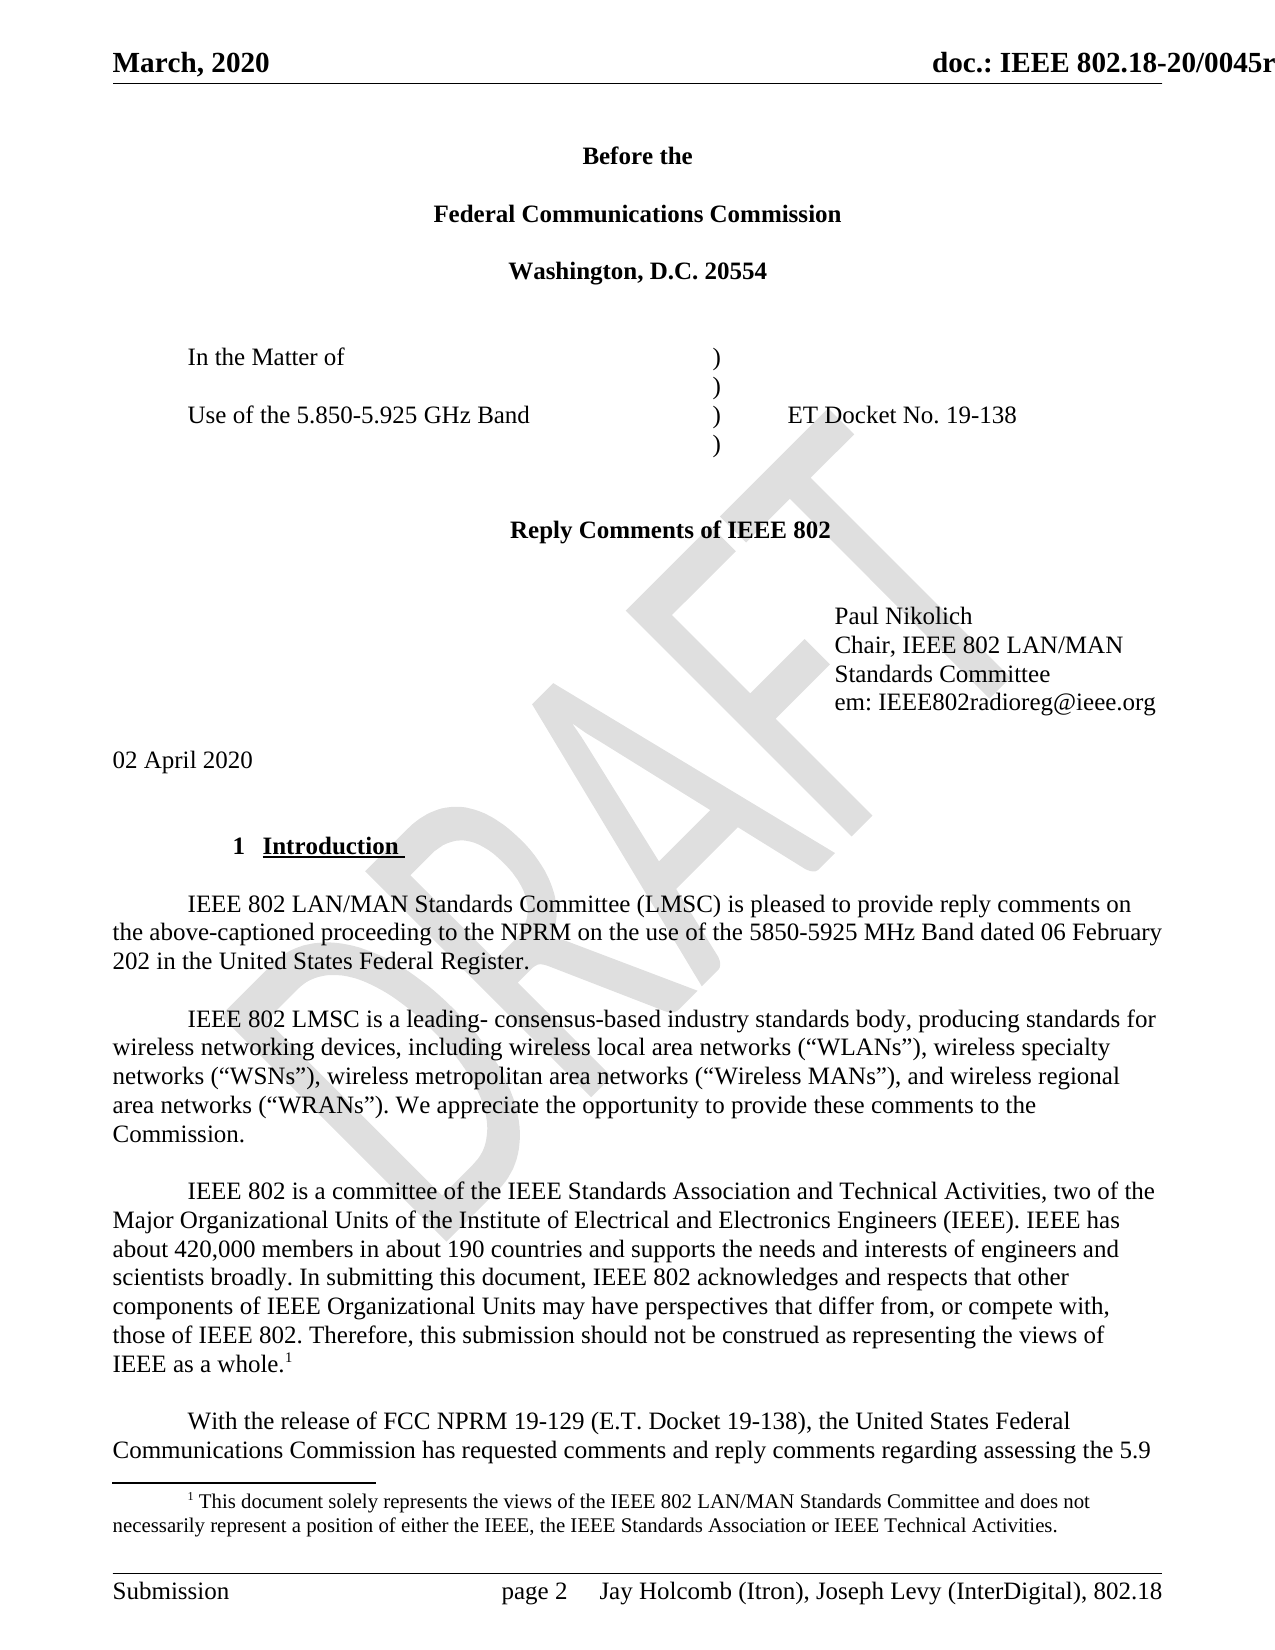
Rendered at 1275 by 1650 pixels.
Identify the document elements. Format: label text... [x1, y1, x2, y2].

text Washington, D.C. 20554 [112, 256, 1162, 285]
text em: IEEE802radioreg@ieee.org [759, 687, 1162, 716]
subtitle Introduction [157, 831, 1162, 860]
text Paul Nikolich [759, 601, 1162, 630]
text Before the [112, 141, 1162, 170]
text Chair, IEEE 802 LAN/MAN [759, 630, 1162, 659]
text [112, 1406, 1162, 1464]
text In the Matter of ) [112, 342, 1162, 371]
text ) [112, 429, 1162, 457]
text Use of the 5.850-5.925 GHz Band ) ET Docket No. 19-138 [112, 400, 1162, 429]
text IEEE 802 LAN/MAN Standards Committee (LMSC) is pleased to provide reply comments on the above-captioned proceeding to the NPRM on the use of the 5850-5925 MHz Band dated 06 February 202 in the United States Federal Register. [112, 889, 1162, 975]
text IEEE 802 is a committee of the IEEE Standards Association and Technical Activities, two of the Major Organizational Units of the Institute of Electrical and Electronics Engineers (IEEE). IEEE has about 420,000 members in about 190 countries and supports the needs and interests of engineers and scientists broadly. In submitting this document, IEEE 802 acknowledges and respects that other components of IEEE Organizational Units may have perspectives that differ from, or compete with, those of IEEE 802. Therefore, this submission should not be construed as representing the views of IEEE as a whole. [112, 1176, 1162, 1377]
text Federal Communications Commission [112, 199, 1162, 227]
text ) [637, 371, 1162, 400]
text IEEE 802 LMSC is a leading- consensus-based industry standards body, producing standards for wireless networking devices, including wireless local area networks (“WLANs”), wireless specialty networks (“WSNs”), wireless metropolitan area networks (“Wireless MANs”), and wireless regional area networks (“WRANs”). We appreciate the opportunity to provide these comments to the Commission. [112, 1004, 1162, 1147]
text Reply Comments of IEEE 802 [103, 515, 1162, 544]
text 02 April 2020 [112, 745, 1162, 774]
text Standards Committee [759, 659, 1162, 687]
